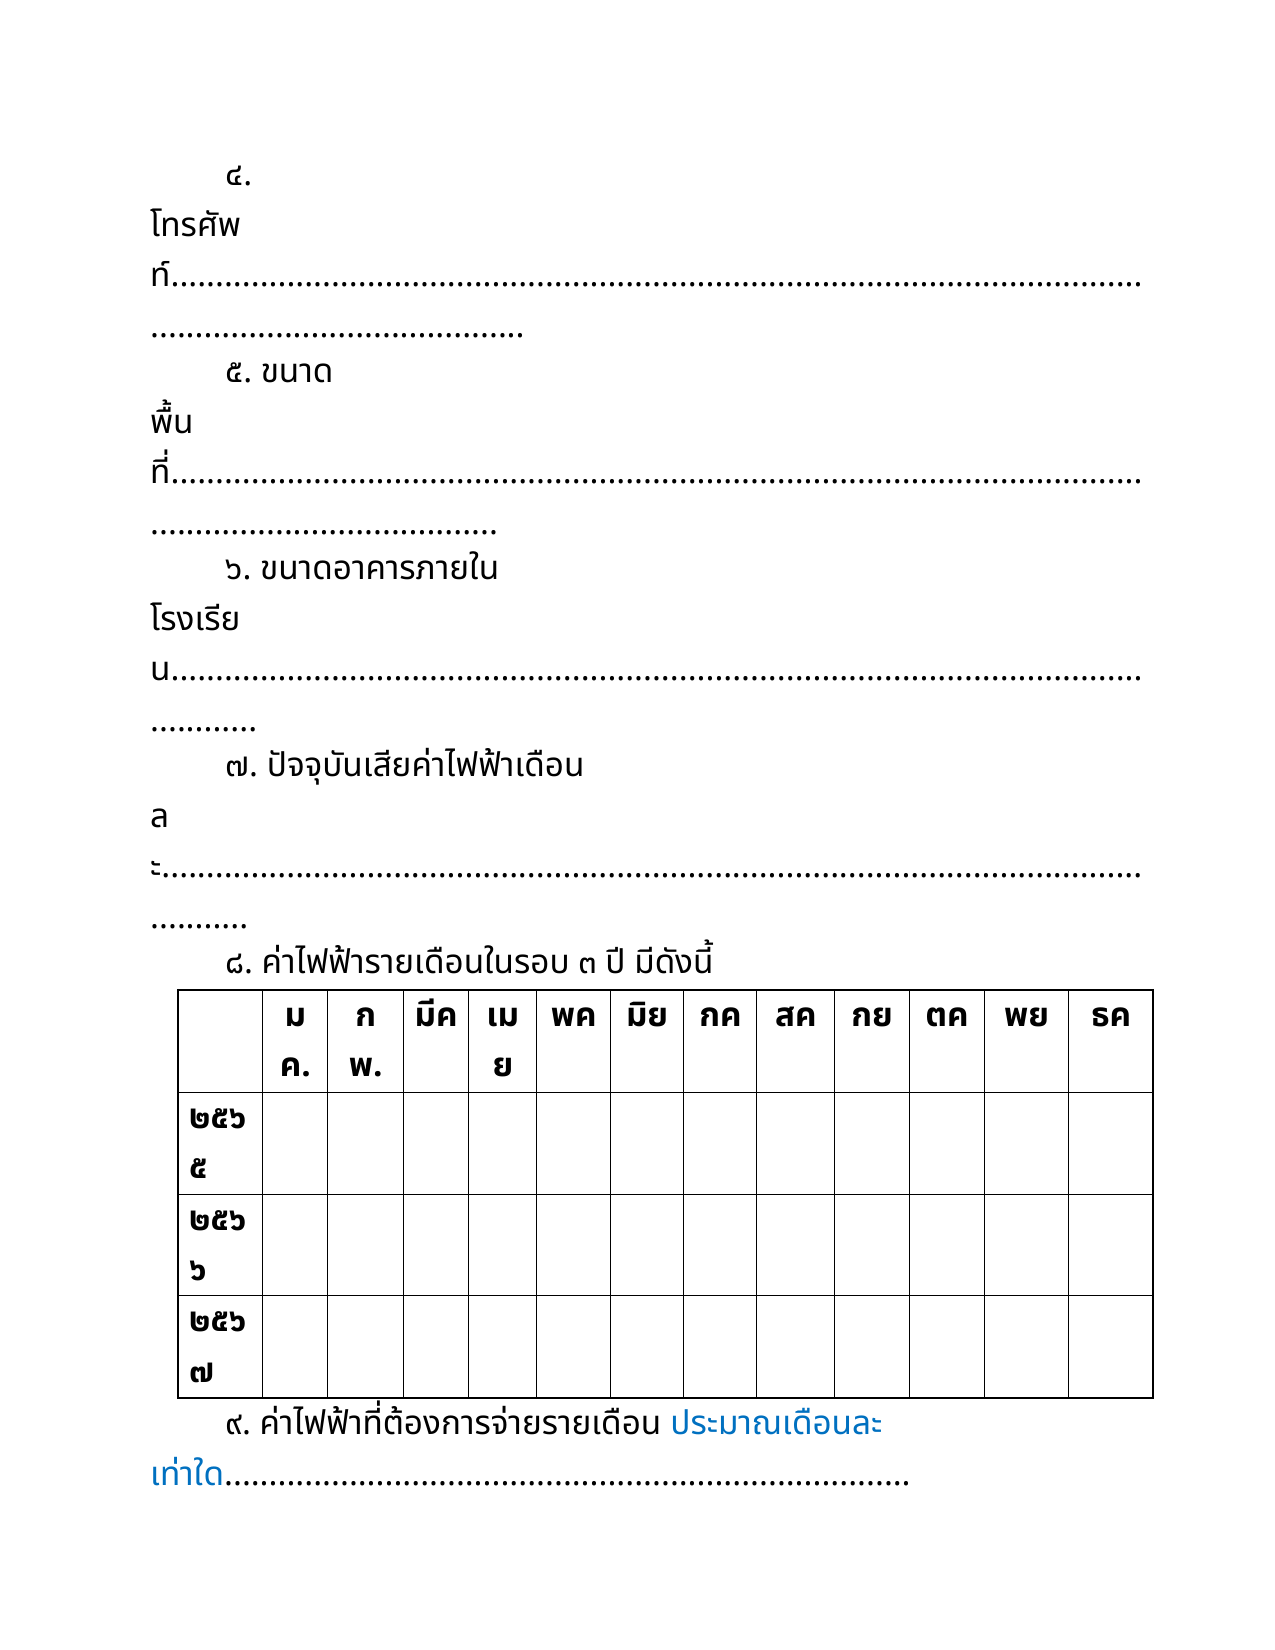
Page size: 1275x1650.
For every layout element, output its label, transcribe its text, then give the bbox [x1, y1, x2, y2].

table_header ธค [1069, 991, 1152, 1092]
table_cell ๒๕๖๖ [179, 1195, 262, 1295]
table_header กย [835, 991, 909, 1092]
table_header สค [757, 991, 834, 1092]
table_cell [537, 1093, 610, 1193]
table_cell [611, 1296, 683, 1397]
table_cell [1069, 1195, 1152, 1295]
table_cell [537, 1195, 610, 1295]
text ๔. โทรศัพท์....................................................................................................................................................... [150, 150, 1152, 347]
table_cell [835, 1093, 909, 1193]
table_cell [263, 1296, 327, 1397]
table_header เมย [469, 991, 536, 1092]
table_header พย [985, 991, 1068, 1092]
table_cell [757, 1093, 834, 1193]
table_cell [611, 1195, 683, 1295]
table_cell [985, 1195, 1068, 1295]
text ๖. ขนาดอาคารภายในโรงเรียน......................................................................................................................... [150, 544, 1152, 741]
table_header กพ. [328, 991, 403, 1092]
table_cell [835, 1296, 909, 1397]
table_cell [684, 1093, 756, 1193]
table_cell [910, 1296, 984, 1397]
table_cell [404, 1195, 468, 1295]
table_header กค [684, 991, 756, 1092]
table_header ตค [910, 991, 984, 1092]
table_cell [469, 1195, 536, 1295]
table_cell [910, 1093, 984, 1193]
table_header พค [537, 991, 610, 1092]
table_cell [1069, 1093, 1152, 1193]
table_cell [263, 1093, 327, 1193]
table_header มค. [263, 991, 327, 1092]
table_cell [684, 1195, 756, 1295]
table_cell [328, 1296, 403, 1397]
table_cell [469, 1093, 536, 1193]
table_cell ๒๕๖๕ [179, 1093, 262, 1193]
table_cell [910, 1195, 984, 1295]
table_cell [404, 1093, 468, 1193]
text ๕. ขนาดพื้นที่.................................................................................................................................................... [150, 347, 1152, 544]
table_cell [684, 1296, 756, 1397]
table_cell [328, 1093, 403, 1193]
table_header มิย [611, 991, 683, 1092]
table_cell ๒๕๖๗ [179, 1296, 262, 1397]
table_cell [263, 1195, 327, 1295]
table_cell [469, 1296, 536, 1397]
text ๙. ค่าไฟฟ้าที่ต้องการจ่ายรายเดือน ประมาณเดือนละเท่าใด............................................................................. [150, 1399, 1152, 1500]
table_cell [757, 1195, 834, 1295]
table_cell [985, 1093, 1068, 1193]
table_header มีค [404, 991, 468, 1092]
table_cell [985, 1296, 1068, 1397]
table_header [179, 991, 262, 1092]
table_cell [757, 1296, 834, 1397]
text ๗. ปัจจุบันเสียค่าไฟฟ้าเดือนละ......................................................................................................................... [150, 741, 1152, 938]
table_cell [611, 1093, 683, 1193]
table_cell [835, 1195, 909, 1295]
table_cell [328, 1195, 403, 1295]
text ๘. ค่าไฟฟ้ารายเดือนในรอบ ๓ ปี มีดังนี้ [150, 938, 1152, 989]
table_cell [1069, 1296, 1152, 1397]
table_cell [404, 1296, 468, 1397]
table_cell [537, 1296, 610, 1397]
